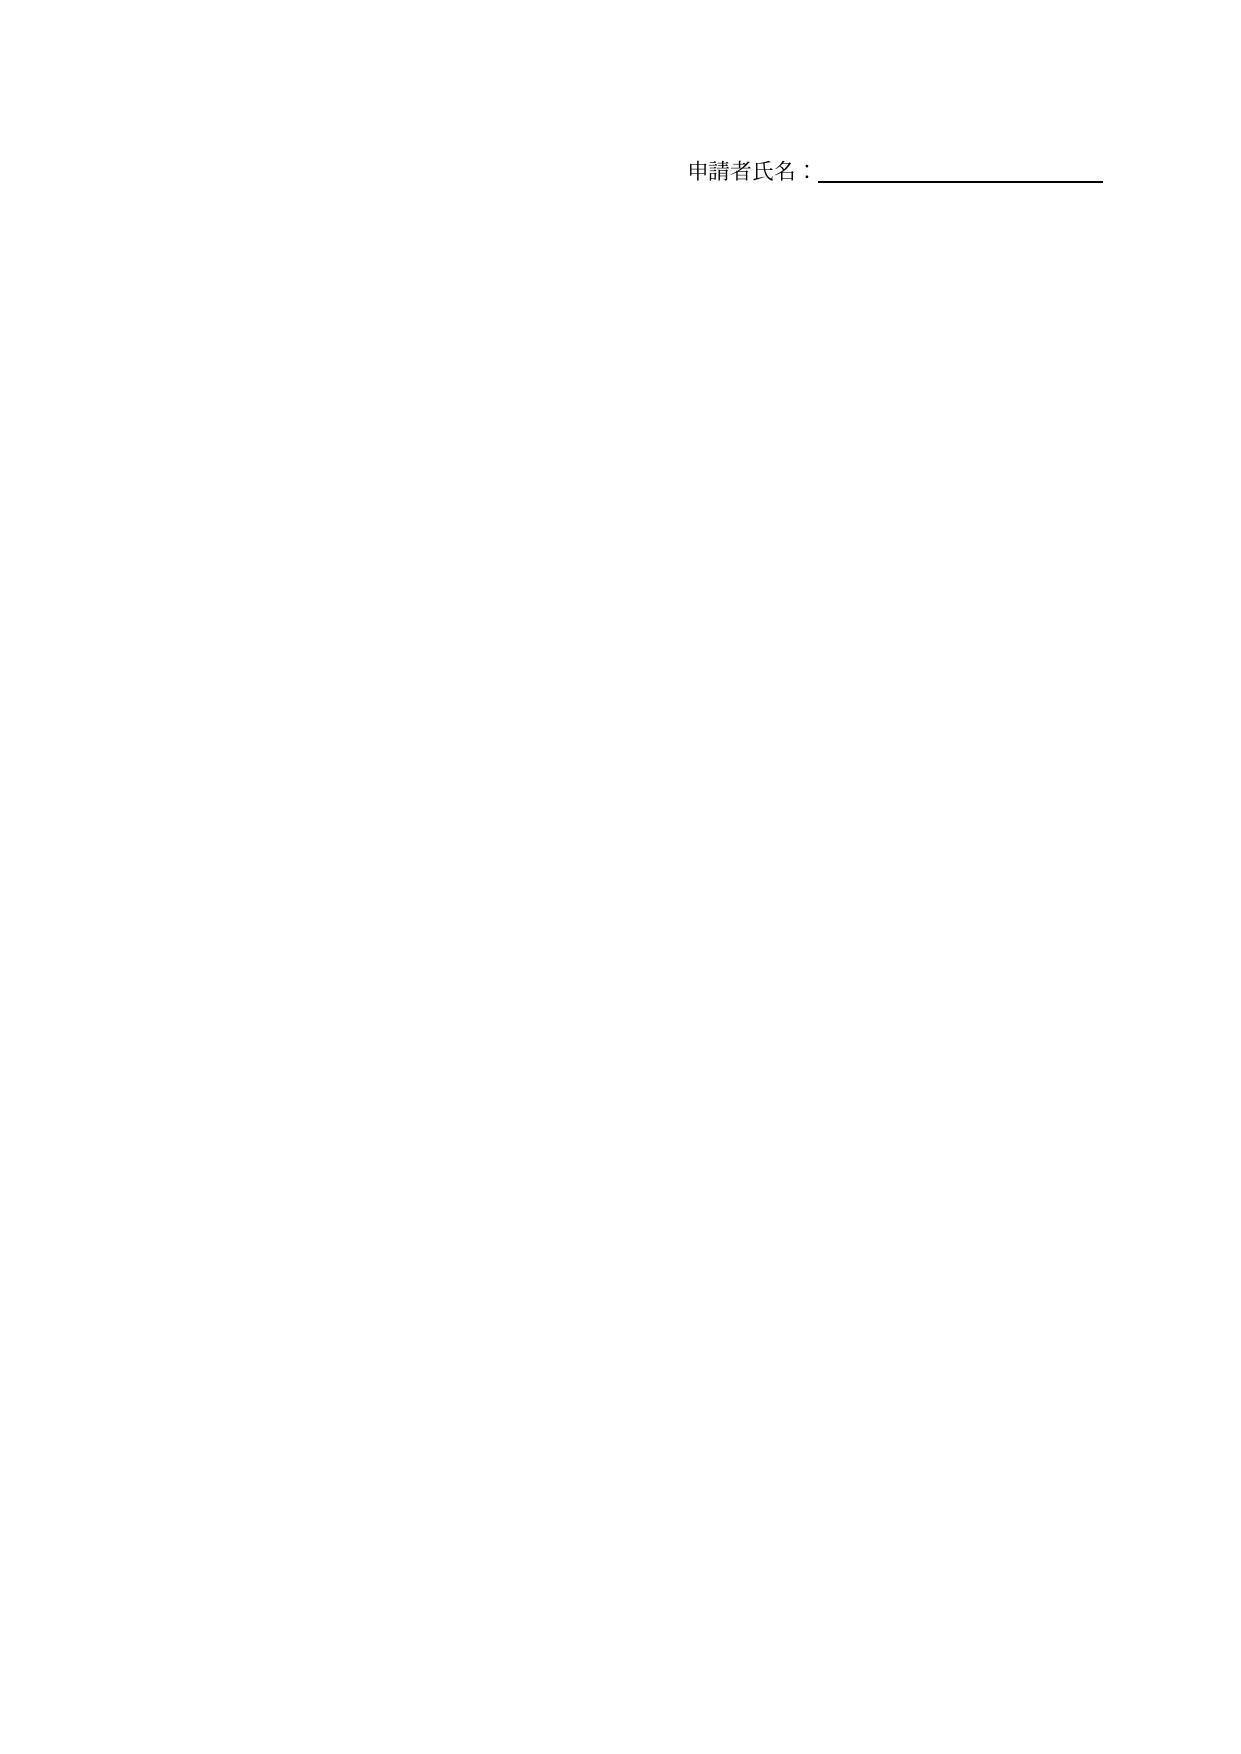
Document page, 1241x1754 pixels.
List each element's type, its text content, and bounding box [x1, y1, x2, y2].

text 申請者氏名： [118, 153, 1122, 187]
